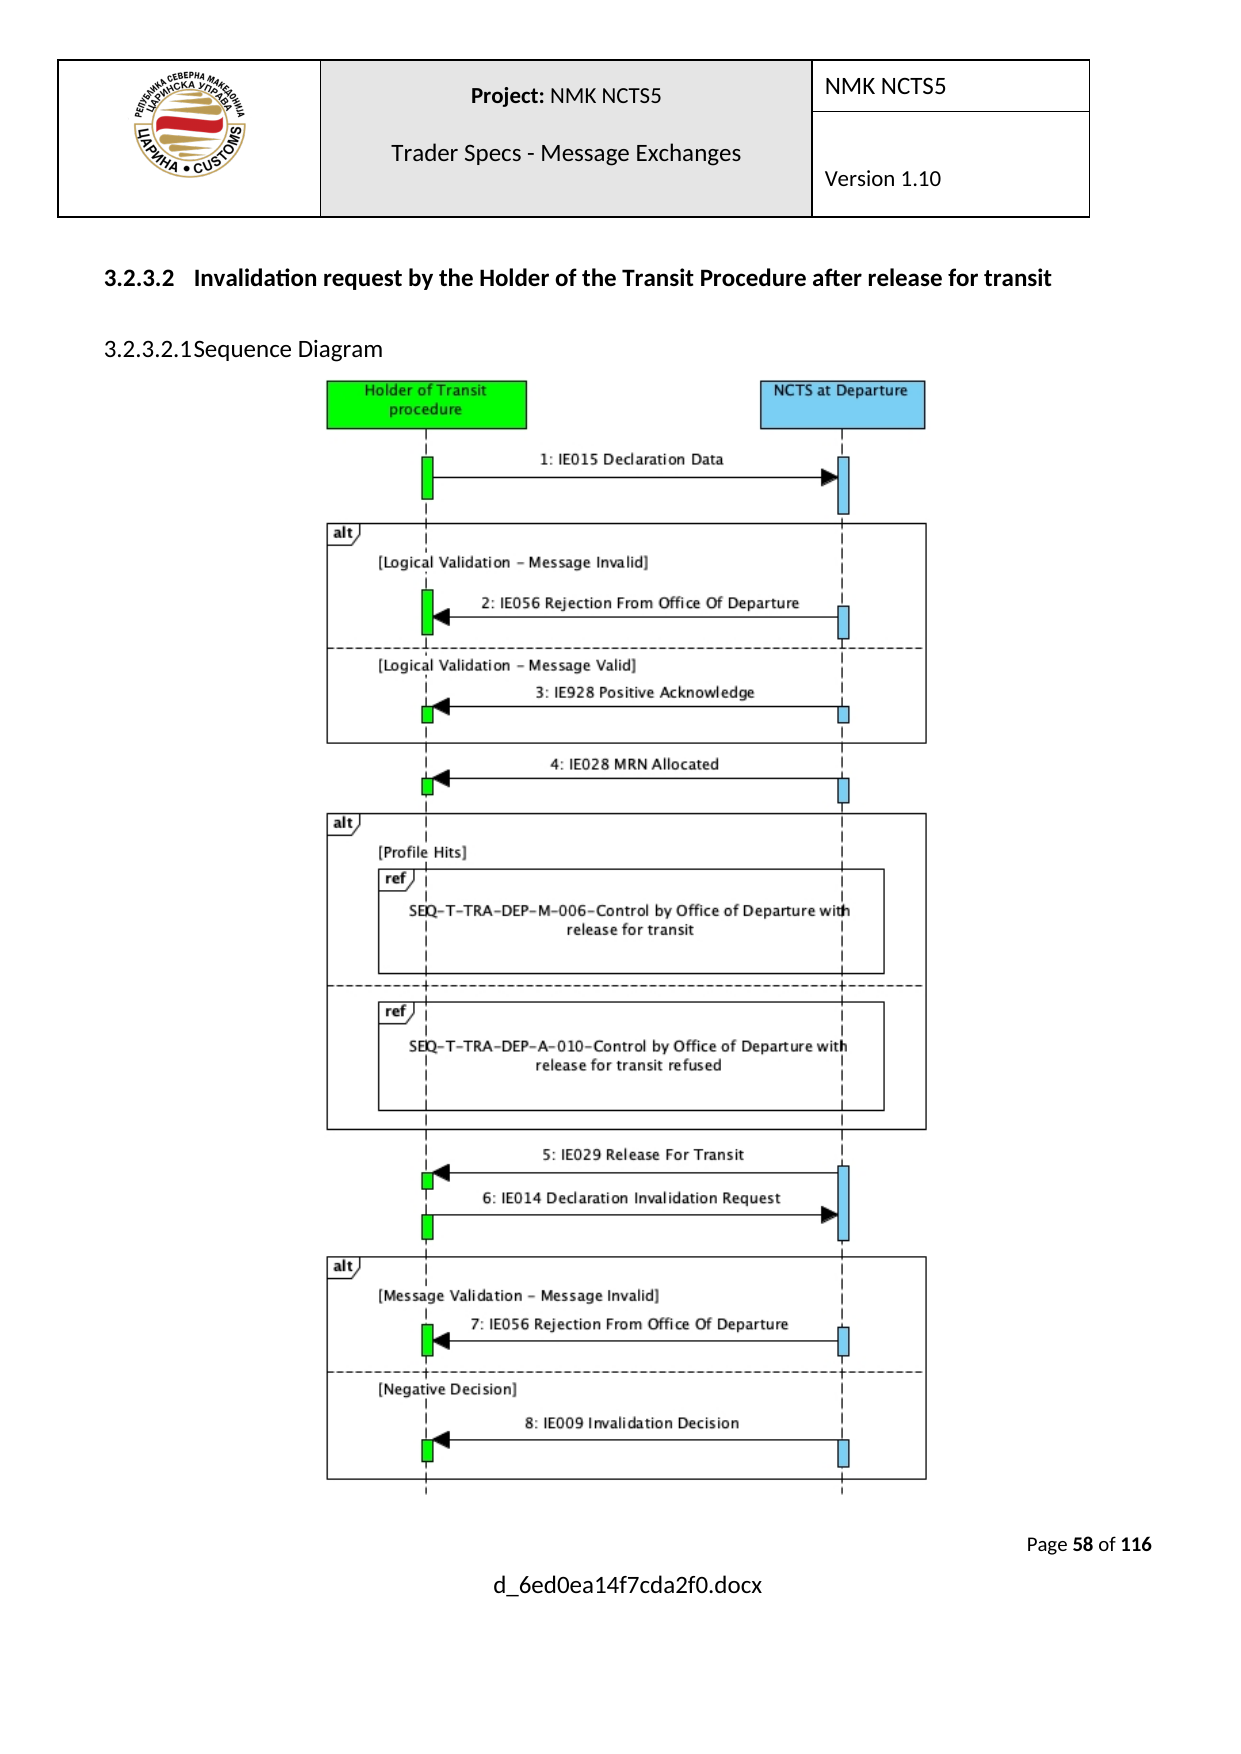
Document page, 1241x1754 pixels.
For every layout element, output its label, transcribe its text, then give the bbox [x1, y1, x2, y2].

picture [127, 60, 252, 188]
subtitle Sequence Diagram [103, 333, 1152, 364]
subtitle Invalidation request by the Holder of the Transit Procedure after release for transit [103, 263, 1152, 293]
picture [324, 379, 931, 1499]
